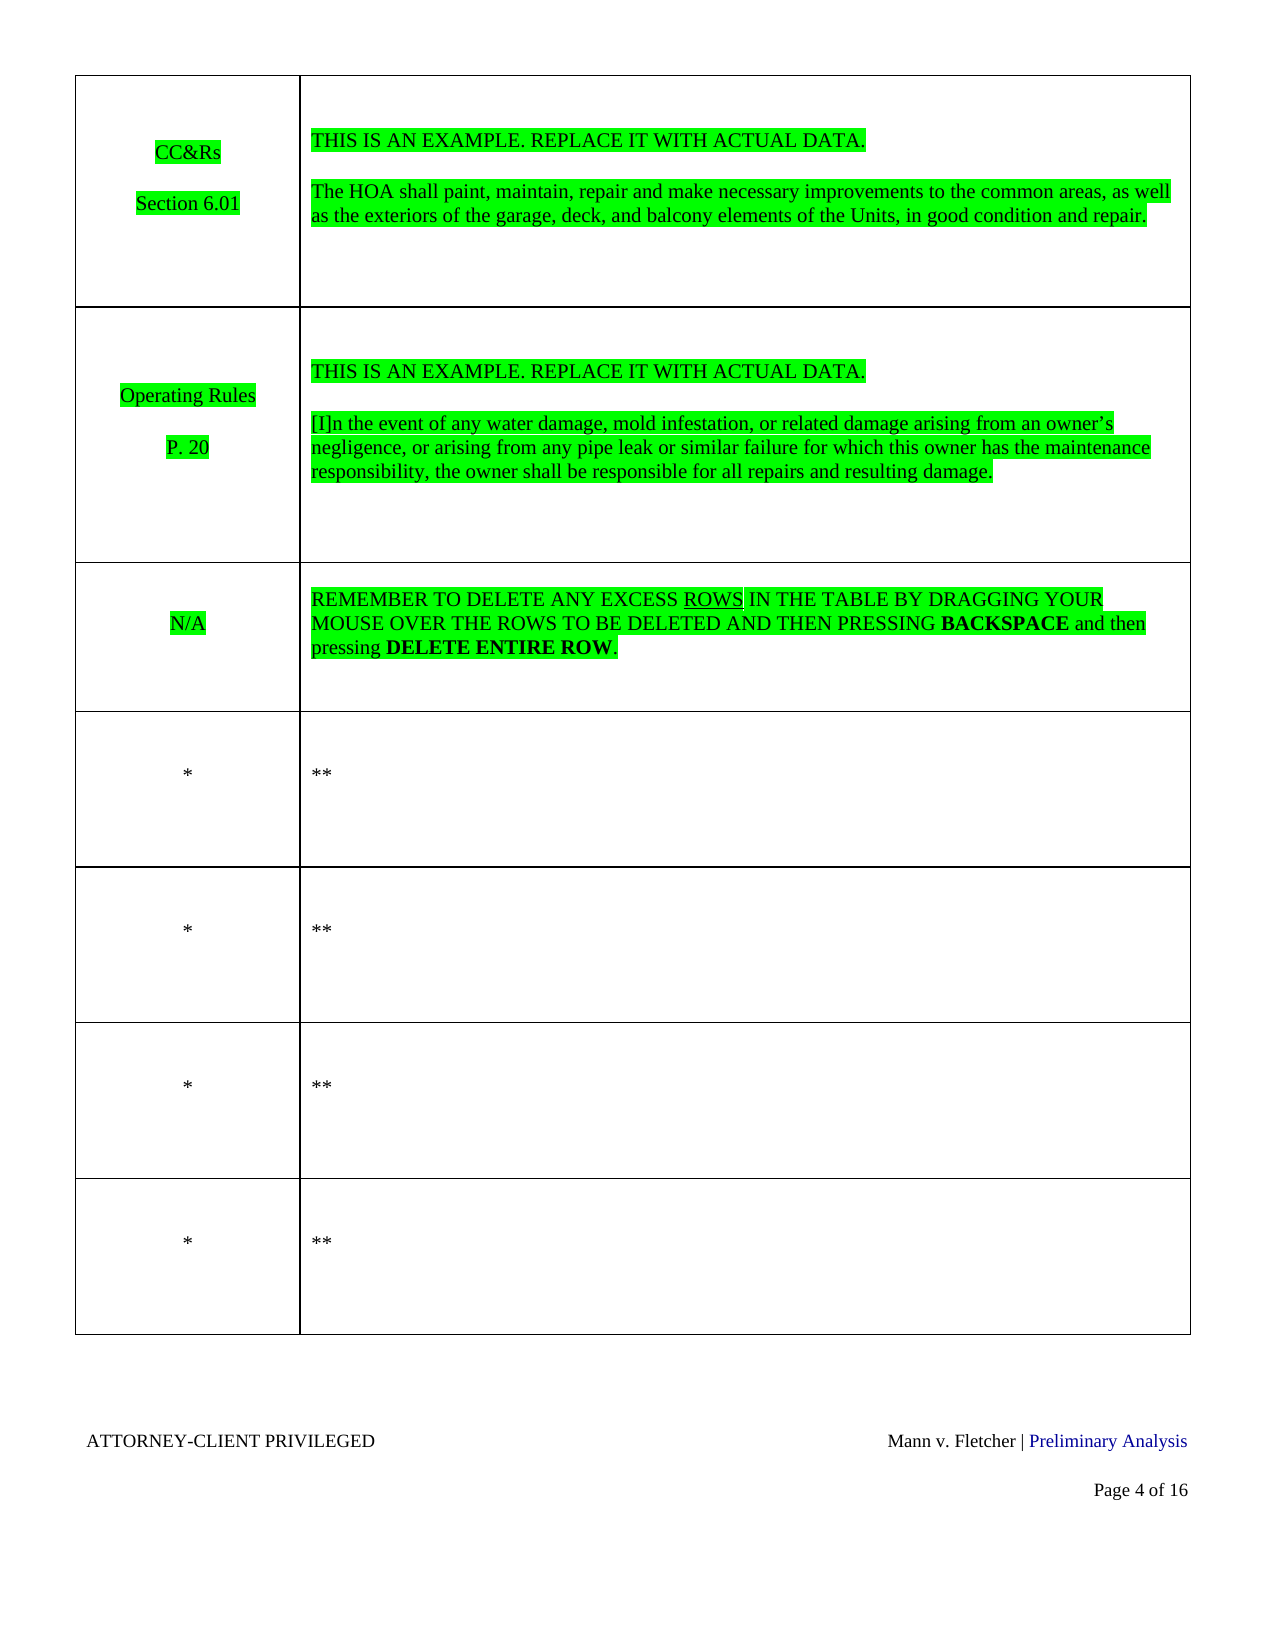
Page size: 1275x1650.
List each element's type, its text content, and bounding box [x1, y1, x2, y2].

table_cell * [76, 1179, 299, 1333]
table_cell N/A [76, 563, 299, 711]
table_cell ** [301, 712, 1190, 866]
table_cell * [76, 1023, 299, 1178]
table_cell THIS IS AN EXAMPLE. REPLACE IT WITH ACTUAL DATA. The HOA shall paint, maintain, repair and make necessary improvements to the common areas, as well as the exteriors of the garage, deck, and balcony elements of the Units, in good condition and repair. [301, 76, 1190, 306]
table_cell THIS IS AN EXAMPLE. REPLACE IT WITH ACTUAL DATA. [I]n the event of any water damage, mold infestation, or related damage arising from an owner’s negligence, or arising from any pipe leak or similar failure for which this owner has the maintenance responsibility, the owner shall be responsible for all repairs and resulting damage. [301, 308, 1190, 562]
table_cell ** [301, 1179, 1190, 1333]
table_cell Operating Rules P. 20 [76, 308, 299, 562]
table_cell ** [301, 1023, 1190, 1178]
table_cell CC&Rs Section 6.01 [76, 76, 299, 306]
table_cell REMEMBER TO DELETE ANY EXCESS ROWS IN THE TABLE BY DRAGGING YOUR MOUSE OVER THE ROWS TO BE DELETED AND THEN PRESSING BACKSPACE and then pressing DELETE ENTIRE ROW. [301, 563, 1190, 711]
table_cell * [76, 868, 299, 1022]
table_cell * [76, 712, 299, 866]
table_cell ** [301, 868, 1190, 1022]
